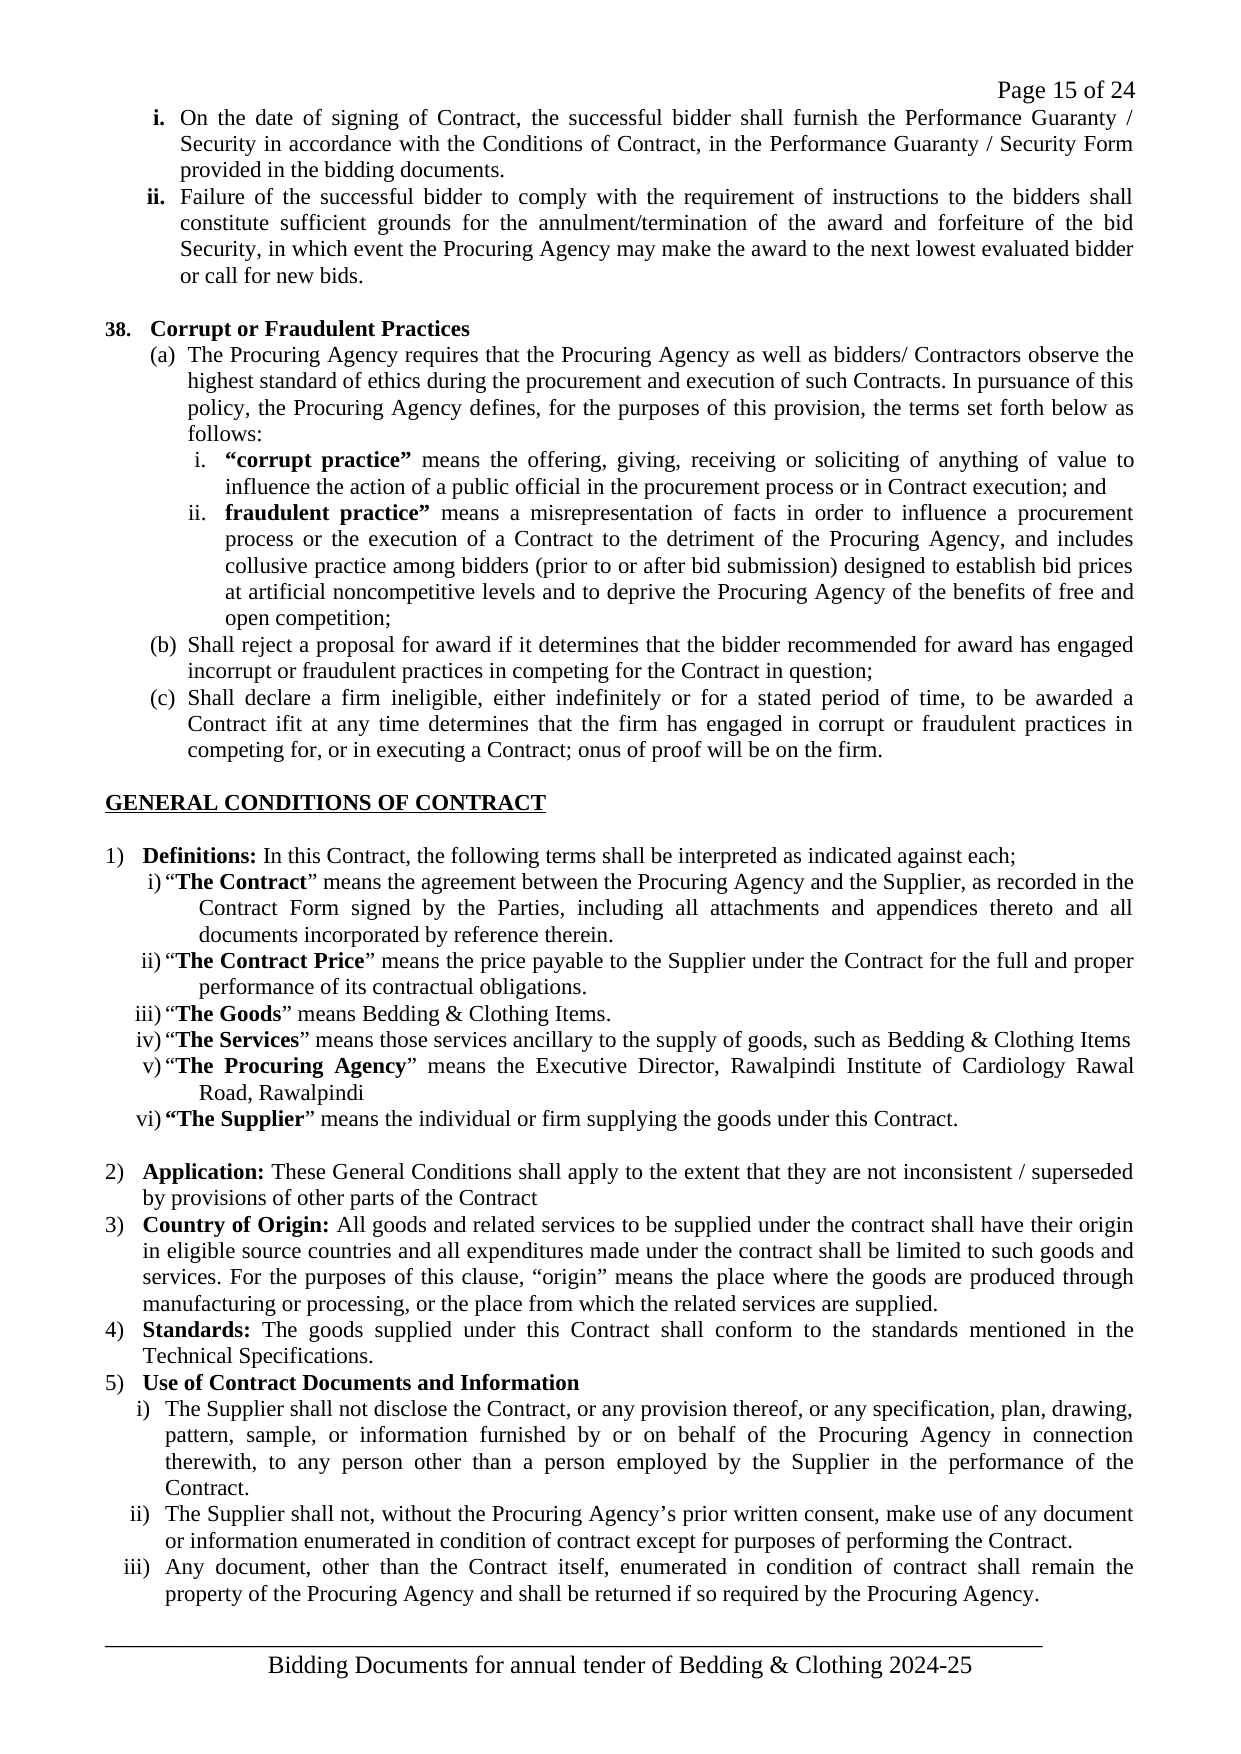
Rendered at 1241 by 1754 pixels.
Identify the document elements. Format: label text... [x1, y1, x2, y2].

list fraudulent practice” means a misrepresentation of facts in order to influence a procurement process or the execution of a Contract to the detriment of the Procuring Agency, and includes collusive practice among bidders (prior to or after bid submission) designed to establish bid prices at artificial noncompetitive levels and to deprive the Procuring Agency of the benefits of free and open competition; [206, 499, 1135, 631]
list “The Supplier” means the individual or firm supplying the goods under this Contract. [161, 1105, 1135, 1132]
list Country of Origin: All goods and related services to be supplied under the contract shall have their origin in eligible source countries and all expenditures made under the contract shall be limited to such goods and services. For the purposes of this clause, “origin” means the place where the goods are produced through manufacturing or processing, or the place from which the related services are supplied. [105, 1211, 1135, 1316]
list Shall declare a firm ineligible, either indefinitely or for a stated period of time, to be awarded a Contract ifit at any time determines that the firm has engaged in corrupt or fraudulent practices in competing for, or in executing a Contract; onus of proof will be on the firm. [150, 683, 1135, 763]
list “The Services” means those services ancillary to the supply of goods, such as Bedding & Clothing Items [161, 1026, 1135, 1052]
list “The Contract Price” means the price payable to the Supplier under the Contract for the full and proper performance of its contractual obligations. [161, 947, 1135, 1000]
list “corrupt practice” means the offering, giving, receiving or soliciting of anything of value to influence the action of a public official in the procurement process or in Contract execution; and [206, 446, 1135, 499]
list The Procuring Agency requires that the Procuring Agency as well as bidders/ Contractors observe the highest standard of ethics during the procurement and execution of such Contracts. In pursuance of this policy, the Procuring Agency defines, for the purposes of this provision, the terms set forth below as follows: [150, 341, 1135, 446]
list Shall reject a proposal for award if it determines that the bidder recommended for award has engaged incorrupt or fraudulent practices in competing for the Contract in question; [150, 631, 1135, 683]
list “The Goods” means Bedding & Clothing Items. [161, 1000, 1135, 1026]
list Definitions: In this Contract, the following terms shall be interpreted as indicated against each; [105, 842, 1135, 868]
list Application: These General Conditions shall apply to the extent that they are not inconsistent / superseded by provisions of other parts of the Contract [105, 1158, 1135, 1211]
list The Supplier shall not, without the Procuring Agency’s prior written consent, make use of any document or information enumerated in condition of contract except for purposes of performing the Contract. [150, 1501, 1135, 1553]
list On the date of signing of Contract, the successful bidder shall furnish the Performance Guaranty / Security in accordance with the Conditions of Contract, in the Performance Guaranty / Security Form provided in the bidding documents. [165, 104, 1135, 183]
text GENERAL CONDITIONS OF CONTRACT [105, 789, 1135, 815]
list The Supplier shall not disclose the Contract, or any provision thereof, or any specification, plan, drawing, pattern, sample, or information furnished by or on behalf of the Procuring Agency in connection therewith, to any person other than a person employed by the Supplier in the performance of the Contract. [150, 1395, 1135, 1501]
list “The Procuring Agency” means the Executive Director, Rawalpindi Institute of Cardiology Rawal Road, Rawalpindi [161, 1052, 1135, 1105]
list Any document, other than the Contract itself, enumerated in condition of contract shall remain the property of the Procuring Agency and shall be returned if so required by the Procuring Agency. [150, 1553, 1135, 1606]
list “The Contract” means the agreement between the Procuring Agency and the Supplier, as recorded in the Contract Form signed by the Parties, including all attachments and appendices thereto and all documents incorporated by reference therein. [161, 868, 1135, 947]
list Use of Contract Documents and Information [105, 1369, 1135, 1395]
list Corrupt or Fraudulent Practices [105, 314, 1135, 341]
list Failure of the successful bidder to comply with the requirement of instructions to the bidders shall constitute sufficient grounds for the annulment/termination of the award and forfeiture of the bid Security, in which event the Procuring Agency may make the award to the next lowest evaluated bidder or call for new bids. [165, 183, 1135, 288]
list Standards: The goods supplied under this Contract shall conform to the standards mentioned in the Technical Specifications. [105, 1316, 1135, 1369]
